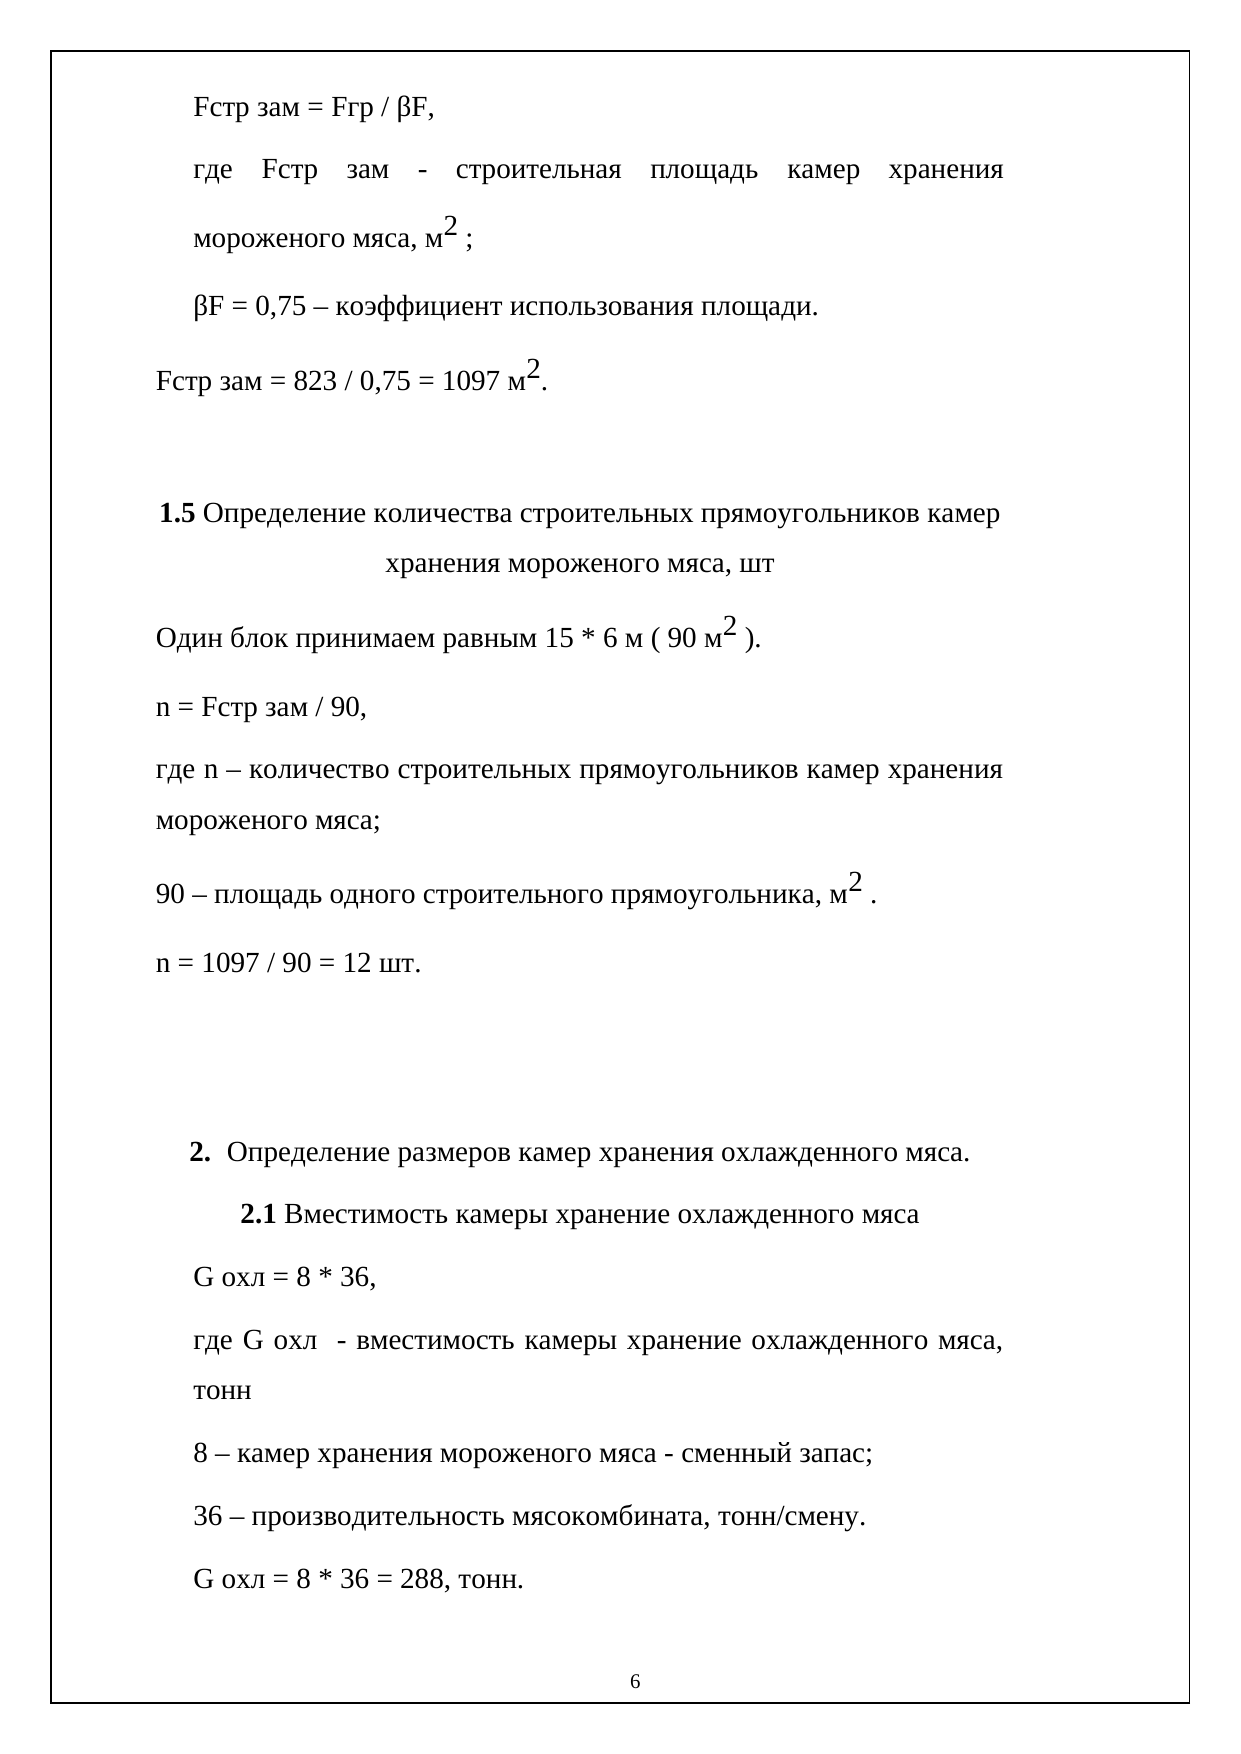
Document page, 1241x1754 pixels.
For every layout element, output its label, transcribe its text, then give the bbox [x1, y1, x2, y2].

text G охл = 8 * 36 = 288, тонн. [193, 1561, 1004, 1594]
text 90 – площадь одного строительного прямоугольника, м2 . [156, 864, 1004, 910]
list Определение размеров камер хранения охлажденного мяса. [156, 1134, 1004, 1167]
text 1.5 Определение количества строительных прямоугольников камер хранения мороженого мяса, шт [156, 495, 1004, 579]
text n = 1097 / 90 = 12 шт. [156, 945, 1004, 979]
text Один блок принимаем равным 15 * ( ). [156, 608, 1004, 653]
text βF = 0,75 – коэффициент использования площади. [156, 288, 1004, 322]
text 8 – камер хранения мороженого мяса - сменный запас; [193, 1435, 1004, 1469]
text G охл = 8 * 36, [193, 1259, 1004, 1293]
text n = Fстр зам / 90, [156, 689, 1004, 722]
text где n – количество строительных прямоугольников камер хранения мороженого мяса; [156, 751, 1004, 835]
text Fстр зам = 823 / 0,75 = . [156, 351, 1004, 397]
text где Fстр зам - строительная площадь камер хранения мороженого мяса, м2 ; [193, 151, 1004, 253]
text Fстр зам = Fгр / βF, [156, 89, 1004, 122]
text 2.1 Вместимость камеры хранение охлажденного мяса [156, 1197, 1004, 1230]
text 36 – производительность мясокомбината, тонн/смену. [193, 1498, 1004, 1532]
text где G охл - вместимость камеры хранение охлажденного мяса, тонн [193, 1322, 1004, 1406]
